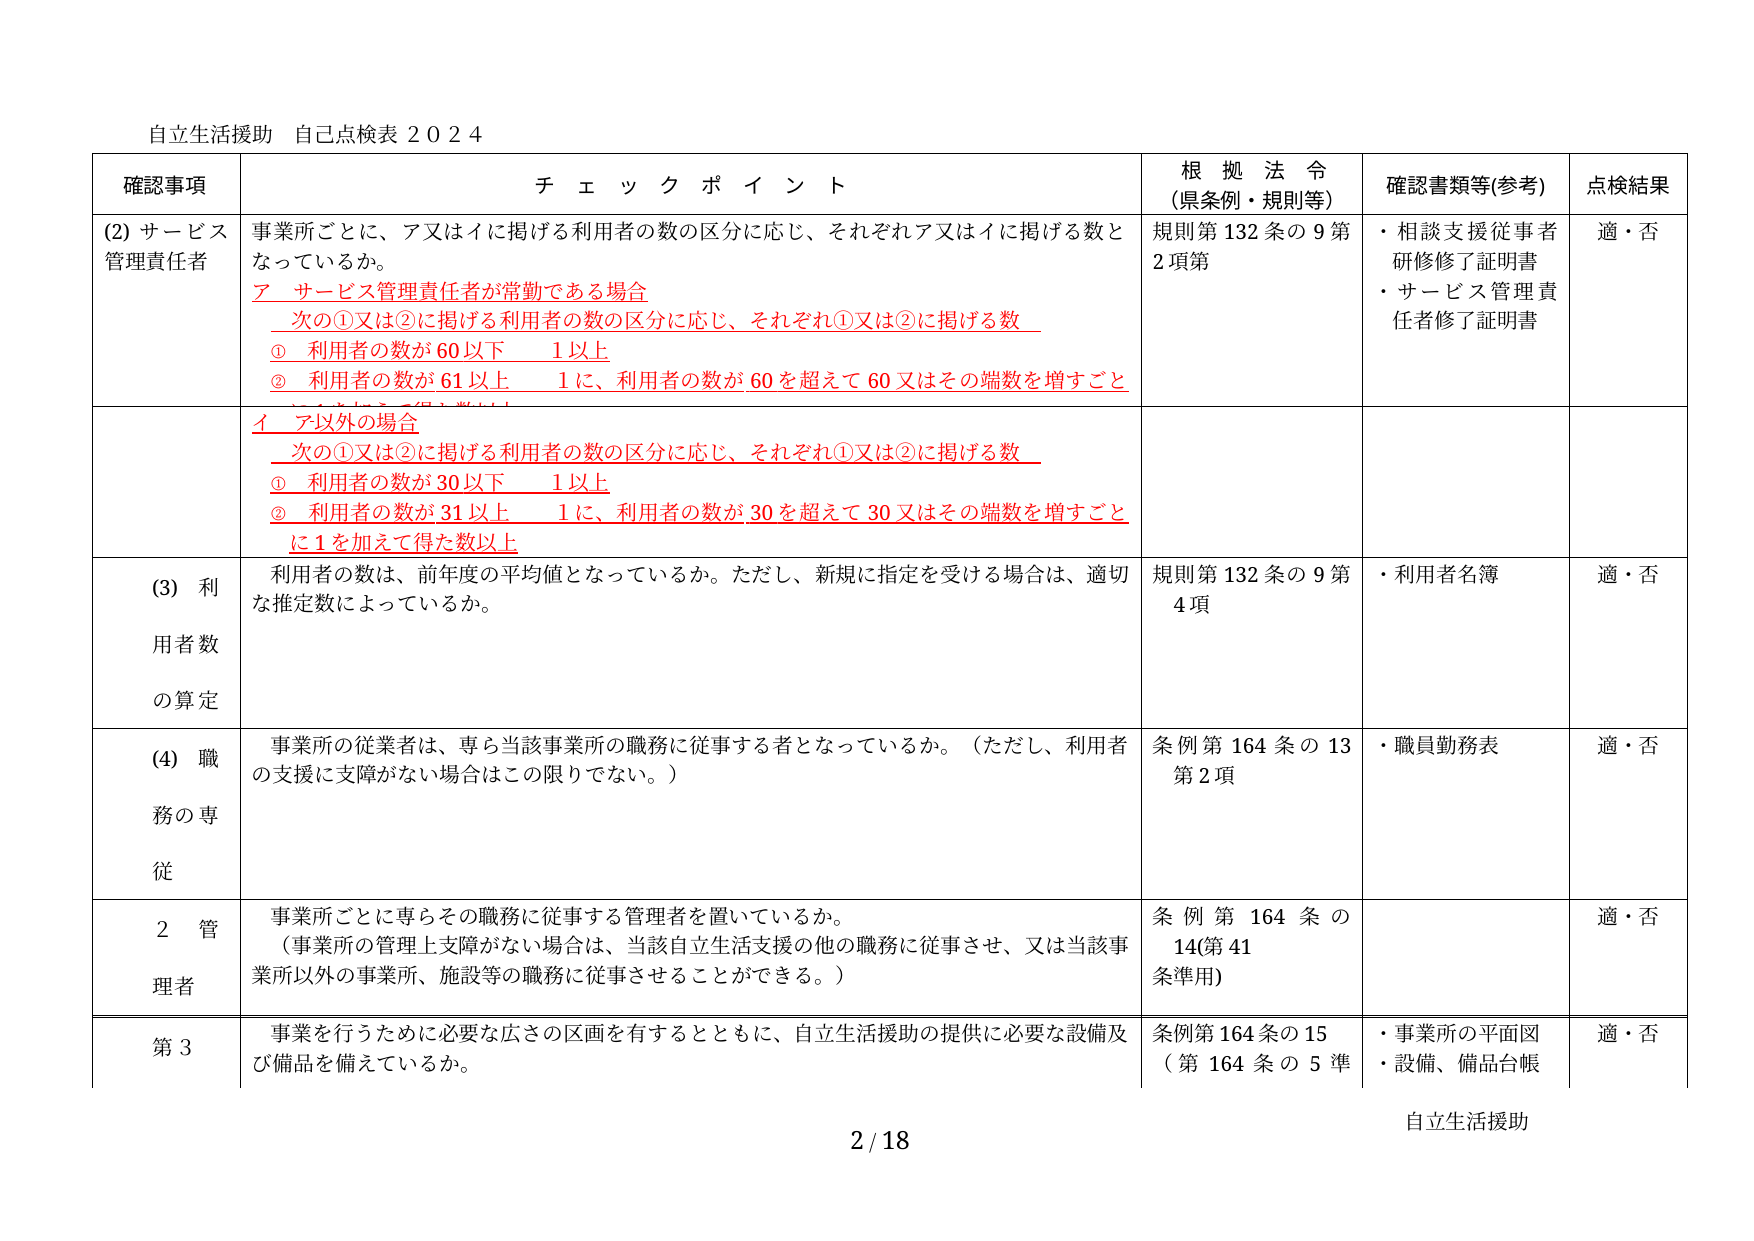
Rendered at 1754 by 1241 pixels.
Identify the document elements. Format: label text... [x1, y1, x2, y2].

table_cell 適・否 [1570, 1018, 1687, 1088]
table_cell [1142, 407, 1362, 557]
table_header チ ェ ッ ク ポ イ ン ト [241, 154, 1141, 214]
table_cell 条例第164条の15 （第164条の5準用） [1142, 1018, 1362, 1088]
table_cell 適・否 [1570, 729, 1687, 899]
table_cell 第３ 設備に関する基準 [93, 1018, 240, 1088]
table_header 確認書類等(参考) [1363, 154, 1569, 214]
table_cell 適・否 [1570, 900, 1687, 1015]
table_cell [241, 1018, 1141, 1088]
table_header 確認事項 [93, 154, 240, 214]
table_cell 条例第164条の14(第41 条準用) [1142, 900, 1362, 1015]
table_cell イ ア以外の場合 次の①又は②に掲げる利用者の数の区分に応じ、それぞれ①又は②に掲げる数 ① 利用者の数が30以下 １以上 ② 利用者の数が31以上 １に、利用者の数が30を超えて30又はその端数を増すごとに1を加えて得た数以上 [241, 407, 1141, 557]
table_cell 事業所ごとに、ア又はイに掲げる利用者の数の区分に応じ、それぞれア又はイに掲げる数となっているか。 ア サービス管理責任者が常勤である場合 次の①又は②に掲げる利用者の数の区分に応じ、それぞれ①又は②に掲げる数 ① 利用者の数が60以下 １以上 ② 利用者の数が61以上 １に、利用者の数が60を超えて60又はその端数を増すごとに1を加えて得た数以上 [241, 215, 1141, 406]
table_cell 利用者の数は、前年度の平均値となっているか。ただし、新規に指定を受ける場合は、適切な推定数によっているか。 [241, 558, 1141, 728]
table_cell 規則第132条の9第2項第 [1142, 215, 1362, 406]
table_cell [93, 407, 240, 557]
table_cell [1570, 407, 1687, 557]
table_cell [1363, 1018, 1569, 1088]
table_header 点検結果 [1570, 154, 1687, 214]
table_cell (3) 利用者数の算定 [93, 558, 240, 728]
table_cell 適・否 [1570, 558, 1687, 728]
table_cell 適・否 [1570, 215, 1687, 406]
table_cell [1363, 407, 1569, 557]
table_cell [1363, 900, 1569, 1015]
table_cell 規則第132条の9第4項 [1142, 558, 1362, 728]
table_cell ・職員勤務表 [1363, 729, 1569, 899]
table_cell 事業所ごとに専らその職務に従事する管理者を置いているか。 （事業所の管理上支障がない場合は、当該自立生活支援の他の職務に従事させ、又は当該事業所以外の事業所、施設等の職務に従事させることができる。） [241, 900, 1141, 1015]
table_cell ２ 管理者 [93, 900, 240, 1015]
table_cell ・利用者名簿 [1363, 558, 1569, 728]
table_cell (4) 職務の専従 [93, 729, 240, 899]
table_cell (2) サービス管理責任者 [93, 215, 240, 406]
table_cell 事業所の従業者は、専ら当該事業所の職務に従事する者となっているか。（ただし、利用者の支援に支障がない場合はこの限りでない。） [241, 729, 1141, 899]
table_header 根 拠 法 令 （県条例・規則等） [1142, 154, 1362, 214]
table_cell 条例第164条の13第2項 [1142, 729, 1362, 899]
table_cell ・相談支援従事者研修修了証明書 ・サービス管理責任者修了証明書 [1363, 215, 1569, 406]
